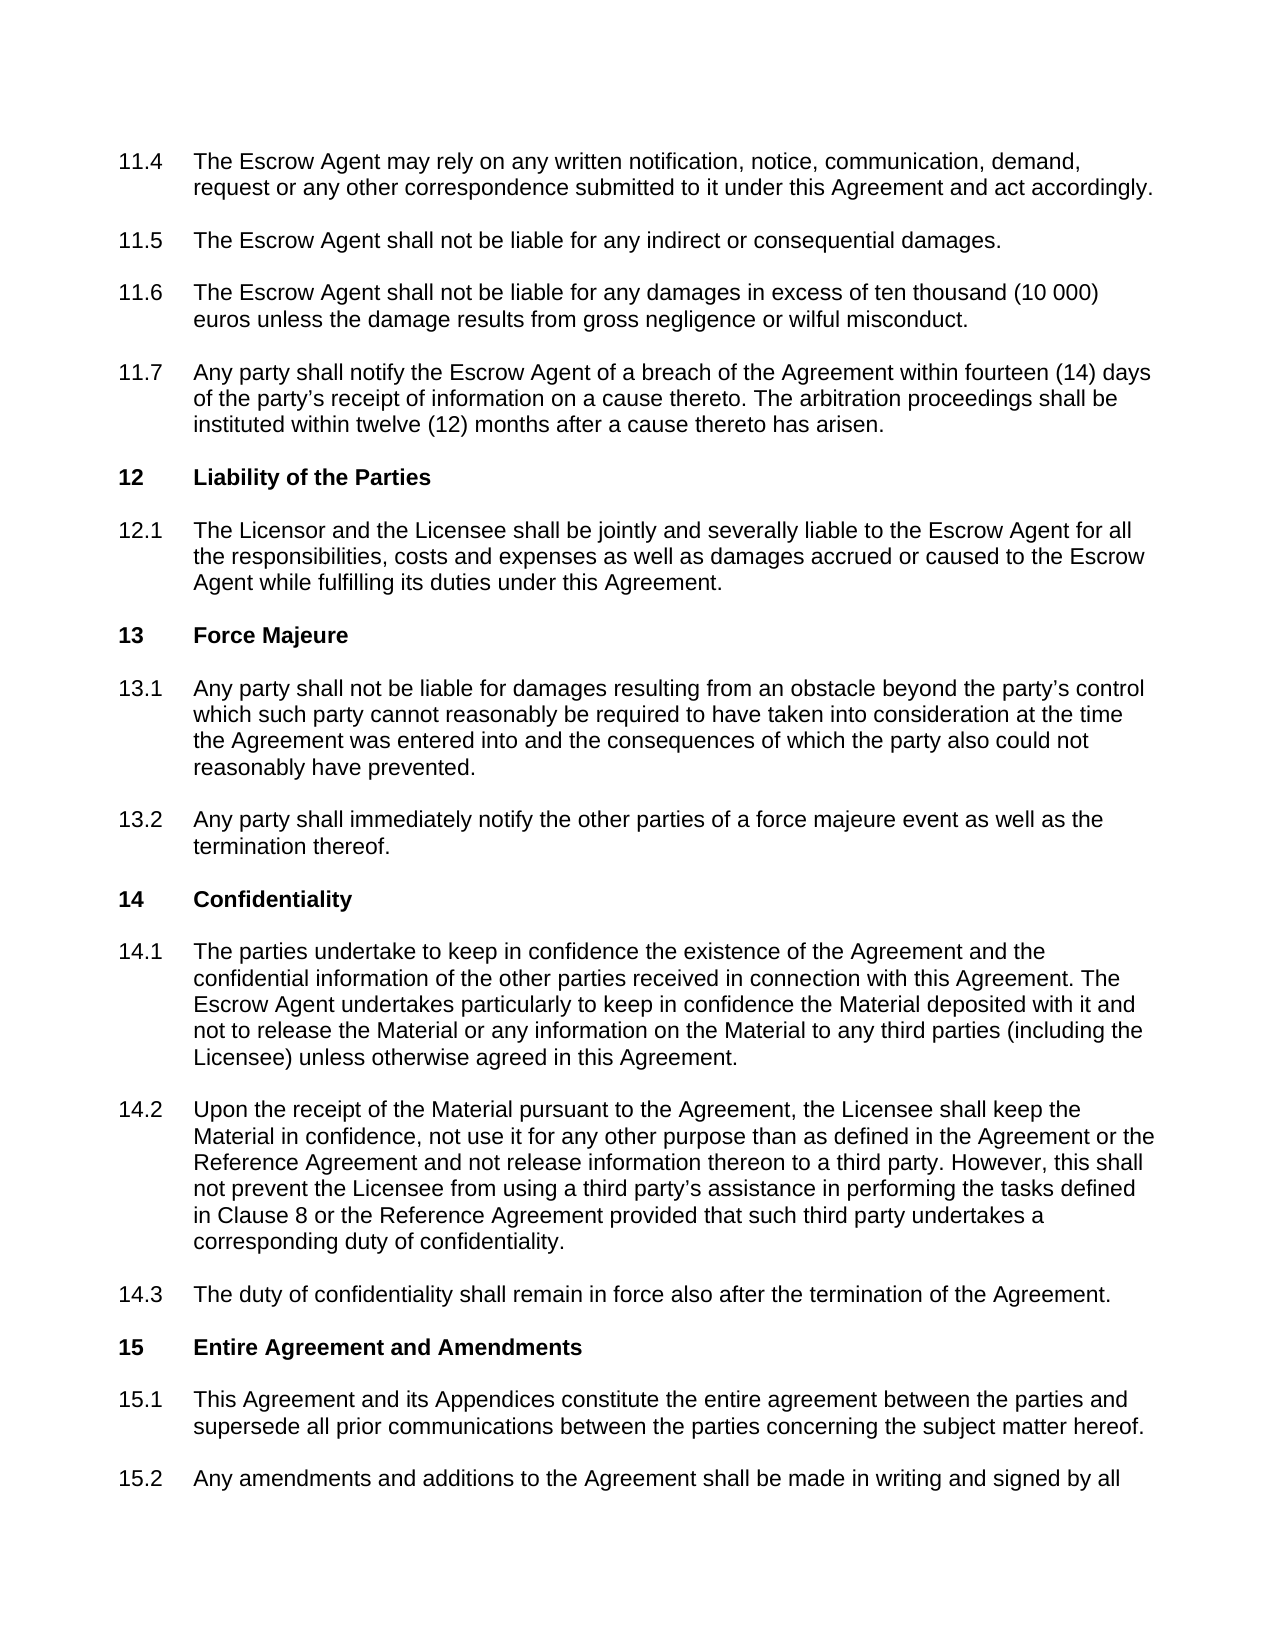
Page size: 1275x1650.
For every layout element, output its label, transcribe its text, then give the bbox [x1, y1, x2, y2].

text 14.2 Upon the receipt of the Material pursuant to the Agreement, the Licensee shall keep the Material in confidence, not use it for any other purpose than as defined in the Agreement or the Reference Agreement and not release information thereon to a third party. However, this shall not prevent the Licensee from using a third party’s assistance in performing the tasks defined in Clause 8 or the Reference Agreement provided that such third party undertakes a corresponding duty of confidentiality. [118, 1096, 1157, 1254]
text 14 Confidentiality [118, 886, 1157, 912]
text 12.1 The Licensor and the Licensee shall be jointly and severally liable to the Escrow Agent for all the responsibilities, costs and expenses as well as damages accrued or caused to the Escrow Agent while fulfilling its duties under this Agreement. [118, 517, 1157, 596]
text 12 Liability of the Parties [118, 464, 1157, 490]
text 13.1 Any party shall not be liable for damages resulting from an obstacle beyond the party’s control which such party cannot reasonably be required to have taken into consideration at the time the Agreement was entered into and the consequences of which the party also could not reasonably have prevented. [118, 675, 1157, 780]
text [118, 1465, 1157, 1492]
text 14.1 The parties undertake to keep in confidence the existence of the Agreement and the confidential information of the other parties received in connection with this Agreement. The Escrow Agent undertakes particularly to keep in confidence the Material deposited with it and not to release the Material or any information on the Material to any third parties (including the Licensee) unless otherwise agreed in this Agreement. [118, 938, 1157, 1070]
text 13.2 Any party shall immediately notify the other parties of a force majeure event as well as the termination thereof. [118, 806, 1157, 859]
text 15 Entire Agreement and Amendments [118, 1333, 1157, 1360]
text 14.3 The duty of confidentiality shall remain in force also after the termination of the Agreement. [118, 1281, 1157, 1307]
text 11.5 The Escrow Agent shall not be liable for any indirect or consequential damages. [118, 227, 1157, 253]
text 15.1 This Agreement and its Appendices constitute the entire agreement between the parties and supersede all prior communications between the parties concerning the subject matter hereof. [118, 1386, 1157, 1439]
text 11.4 The Escrow Agent may rely on any written notification, notice, communication, demand, request or any other correspondence submitted to it under this Agreement and act accordingly. [118, 148, 1157, 200]
text 11.6 The Escrow Agent shall not be liable for any damages in excess of ten thousand (10 000) euros unless the damage results from gross negligence or wilful misconduct. [118, 279, 1157, 332]
text 11.7 Any party shall notify the Escrow Agent of a breach of the Agreement within fourteen (14) days of the party’s receipt of information on a cause thereto. The arbitration proceedings shall be instituted within twelve (12) months after a cause thereto has arisen. [118, 358, 1157, 437]
text 13 Force Majeure [118, 622, 1157, 648]
